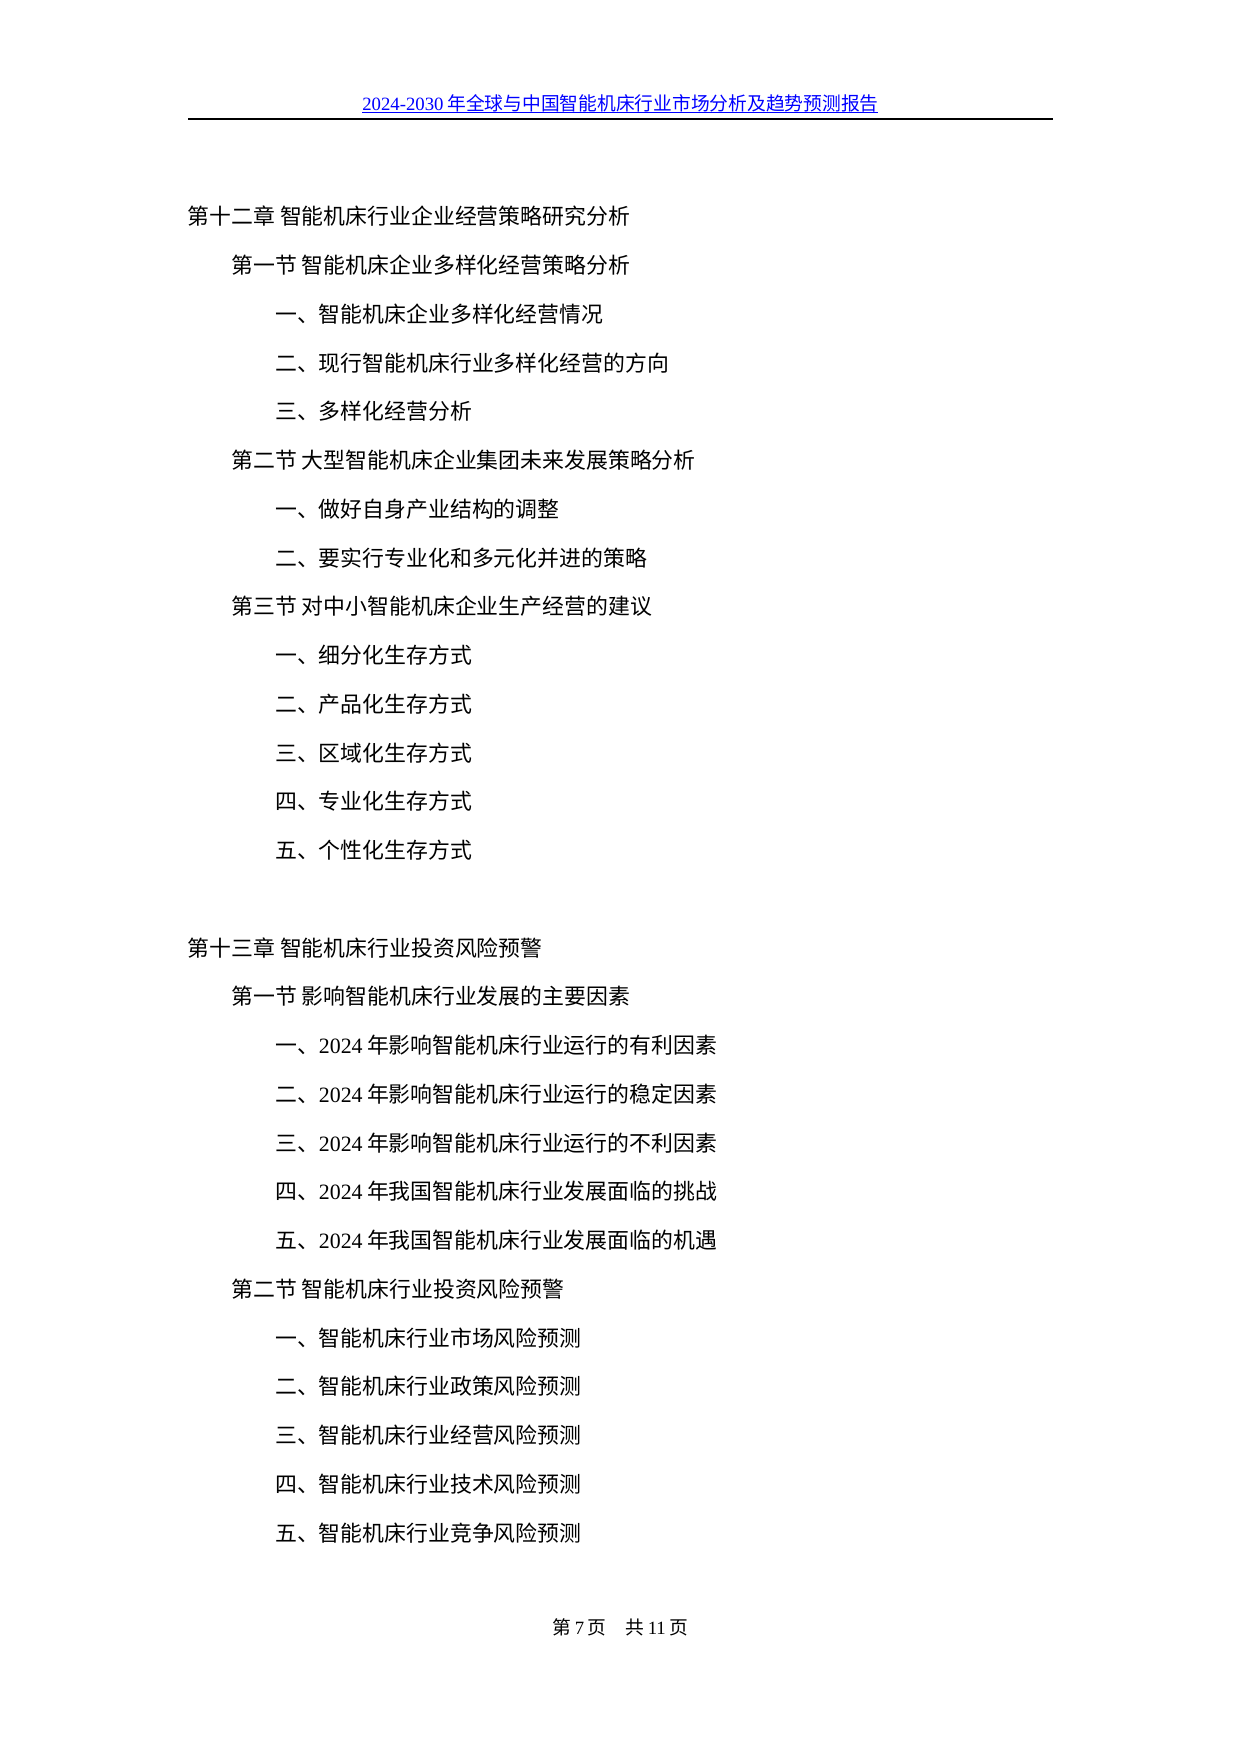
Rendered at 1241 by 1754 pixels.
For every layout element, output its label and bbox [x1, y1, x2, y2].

text [187, 150, 1053, 1548]
